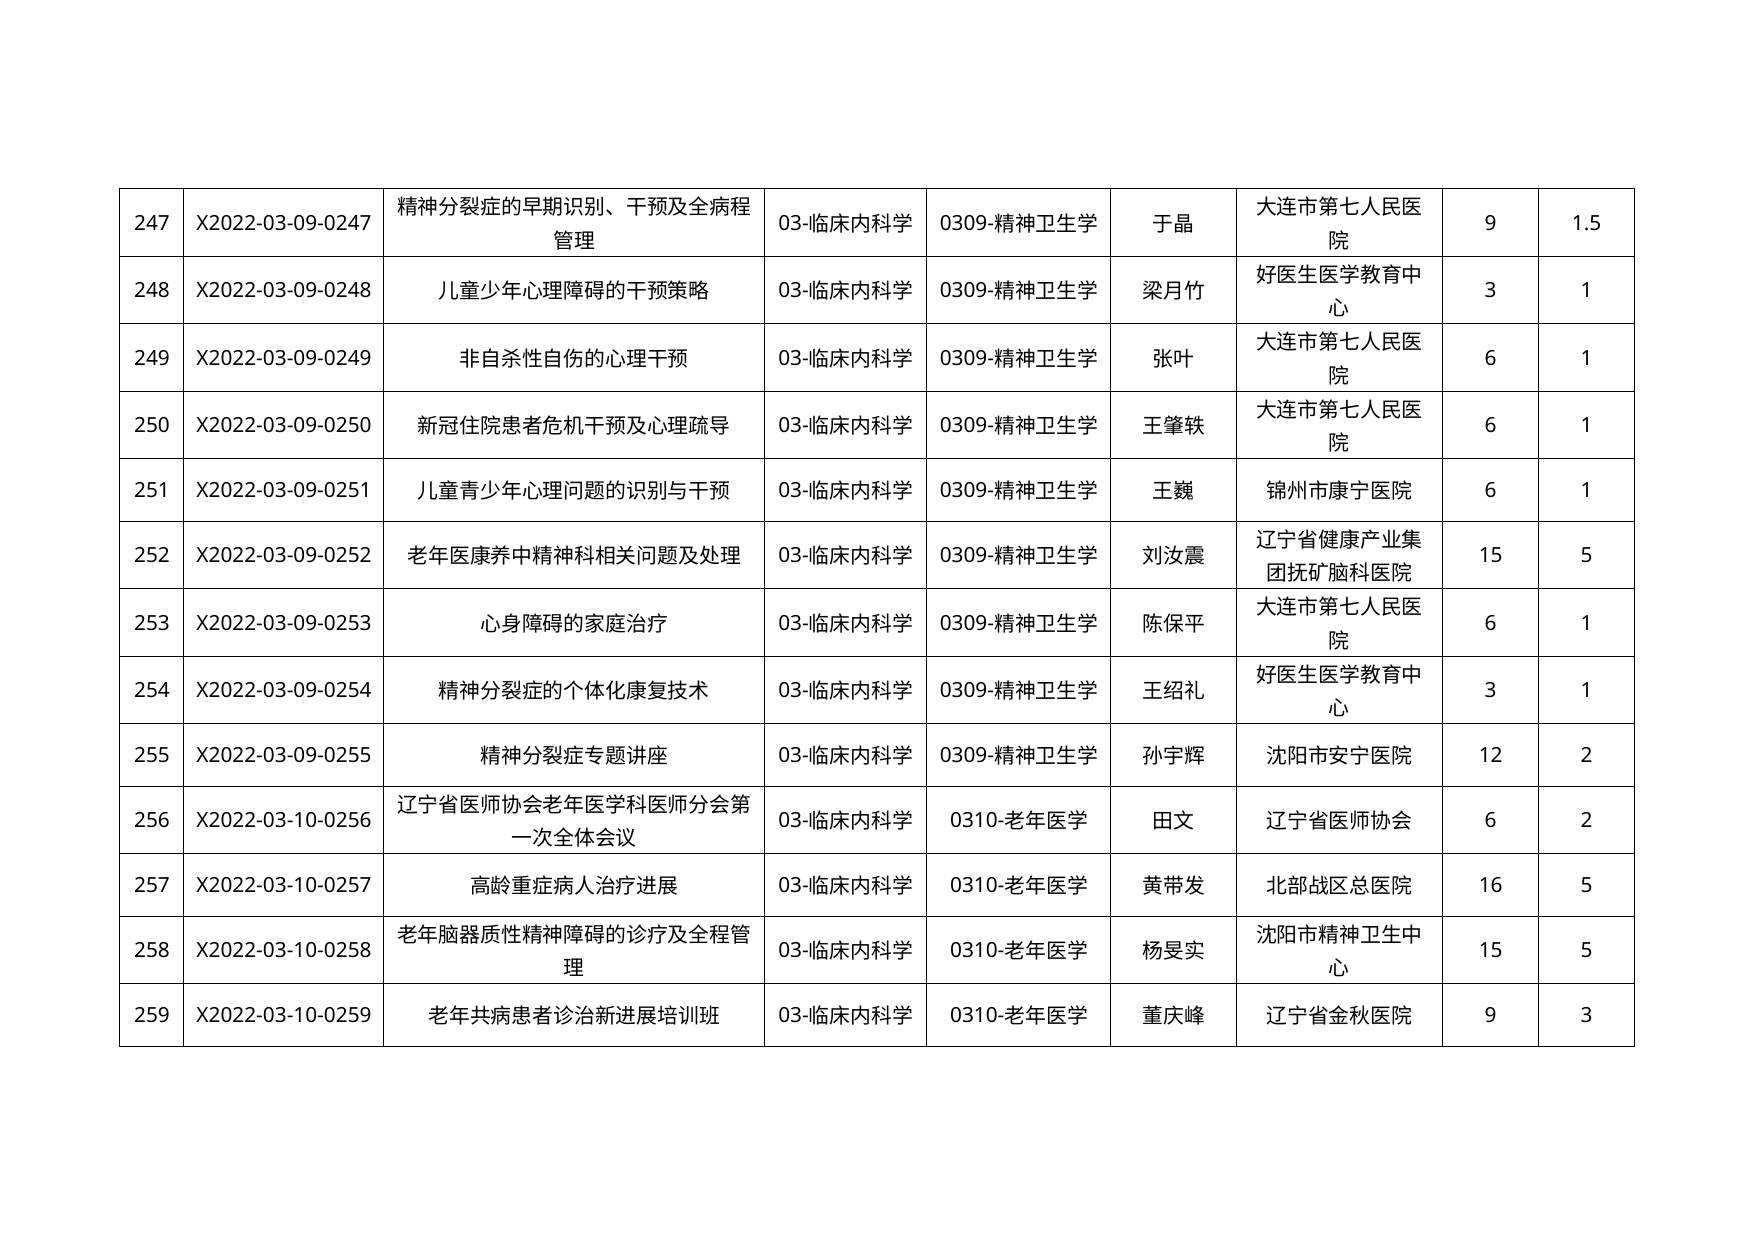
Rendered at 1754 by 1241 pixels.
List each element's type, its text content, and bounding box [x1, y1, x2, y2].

table_cell 1 [1539, 657, 1634, 723]
table_cell 6 [1443, 589, 1538, 656]
table_cell 梁月竹 [1111, 257, 1236, 323]
table_cell 15 [1443, 522, 1538, 588]
table_cell X2022-03-10-0256 [184, 787, 383, 853]
table_cell 2 [1539, 724, 1634, 786]
table_cell X2022-03-10-0258 [184, 917, 383, 983]
table_cell 儿童少年心理障碍的干预策略 [384, 257, 764, 323]
table_cell 0310-老年医学 [927, 917, 1110, 983]
table_cell 新冠住院患者危机干预及心理疏导 [384, 392, 764, 458]
table_cell 252 [120, 522, 183, 588]
table_cell X2022-03-09-0252 [184, 522, 383, 588]
table_cell X2022-03-10-0257 [184, 854, 383, 916]
table_cell 0309-精神卫生学 [927, 724, 1110, 786]
table_cell 张叶 [1111, 324, 1236, 391]
table_cell X2022-03-09-0250 [184, 392, 383, 458]
table_cell 0309-精神卫生学 [927, 189, 1110, 256]
table_cell 1 [1539, 392, 1634, 458]
table_cell X2022-03-09-0249 [184, 324, 383, 391]
table_cell X2022-03-09-0253 [184, 589, 383, 656]
table_cell 6 [1443, 787, 1538, 853]
table_cell 257 [120, 854, 183, 916]
table_cell 高龄重症病人治疗进展 [384, 854, 764, 916]
table_cell 精神分裂症专题讲座 [384, 724, 764, 786]
table_cell 老年医康养中精神科相关问题及处理 [384, 522, 764, 588]
table_cell 老年脑器质性精神障碍的诊疗及全程管理 [384, 917, 764, 983]
table_cell 王巍 [1111, 459, 1236, 521]
table_cell 大连市第七人民医院 [1237, 324, 1442, 391]
table_cell 259 [120, 984, 183, 1046]
table_cell 0310-老年医学 [927, 984, 1110, 1046]
table_cell 王绍礼 [1111, 657, 1236, 723]
table_cell 3 [1443, 657, 1538, 723]
table_cell 03-临床内科学 [765, 984, 926, 1046]
table_cell 03-临床内科学 [765, 787, 926, 853]
table_cell 249 [120, 324, 183, 391]
table_cell 0309-精神卫生学 [927, 589, 1110, 656]
table_cell 256 [120, 787, 183, 853]
table_cell 253 [120, 589, 183, 656]
table_cell 255 [120, 724, 183, 786]
table_cell X2022-03-09-0248 [184, 257, 383, 323]
table_cell 辽宁省医师协会 [1237, 787, 1442, 853]
table_cell 254 [120, 657, 183, 723]
table_cell 于晶 [1111, 189, 1236, 256]
table_cell 北部战区总医院 [1237, 854, 1442, 916]
table_cell 9 [1443, 984, 1538, 1046]
table_cell 03-临床内科学 [765, 917, 926, 983]
table_cell 沈阳市安宁医院 [1237, 724, 1442, 786]
table_cell 好医生医学教育中心 [1237, 657, 1442, 723]
table_cell 6 [1443, 392, 1538, 458]
table_cell 03-临床内科学 [765, 589, 926, 656]
table_cell 258 [120, 917, 183, 983]
table_cell 0309-精神卫生学 [927, 324, 1110, 391]
table_cell 1 [1539, 589, 1634, 656]
table_cell 辽宁省金秋医院 [1237, 984, 1442, 1046]
table_cell 03-临床内科学 [765, 854, 926, 916]
table_cell 247 [120, 189, 183, 256]
table_cell 16 [1443, 854, 1538, 916]
table_cell 03-临床内科学 [765, 657, 926, 723]
table_cell 杨旻实 [1111, 917, 1236, 983]
table_cell X2022-03-10-0259 [184, 984, 383, 1046]
table_cell 03-临床内科学 [765, 522, 926, 588]
table_cell 5 [1539, 854, 1634, 916]
table_cell 03-临床内科学 [765, 459, 926, 521]
table_cell 251 [120, 459, 183, 521]
table_cell 0309-精神卫生学 [927, 392, 1110, 458]
table_cell 0309-精神卫生学 [927, 459, 1110, 521]
table_cell 0310-老年医学 [927, 854, 1110, 916]
table_cell X2022-03-09-0255 [184, 724, 383, 786]
table_cell 1.5 [1539, 189, 1634, 256]
table_cell 250 [120, 392, 183, 458]
table_cell 5 [1539, 917, 1634, 983]
table_cell 非自杀性自伤的心理干预 [384, 324, 764, 391]
table_cell 精神分裂症的早期识别、干预及全病程管理 [384, 189, 764, 256]
table_cell 好医生医学教育中心 [1237, 257, 1442, 323]
table_cell 董庆峰 [1111, 984, 1236, 1046]
table_cell 9 [1443, 189, 1538, 256]
table_cell 孙宇辉 [1111, 724, 1236, 786]
table_cell X2022-03-09-0247 [184, 189, 383, 256]
table_cell 15 [1443, 917, 1538, 983]
table_cell 0309-精神卫生学 [927, 657, 1110, 723]
table_cell 0309-精神卫生学 [927, 522, 1110, 588]
table_cell 3 [1443, 257, 1538, 323]
table_cell 刘汝震 [1111, 522, 1236, 588]
table_cell 王肇轶 [1111, 392, 1236, 458]
table_cell 2 [1539, 787, 1634, 853]
table_cell 03-临床内科学 [765, 189, 926, 256]
table_cell 3 [1539, 984, 1634, 1046]
table_cell 03-临床内科学 [765, 324, 926, 391]
table_cell 老年共病患者诊治新进展培训班 [384, 984, 764, 1046]
table_cell 田文 [1111, 787, 1236, 853]
table_cell 03-临床内科学 [765, 257, 926, 323]
table_cell 锦州市康宁医院 [1237, 459, 1442, 521]
table_cell 03-临床内科学 [765, 392, 926, 458]
table_cell 沈阳市精神卫生中心 [1237, 917, 1442, 983]
table_cell 黄带发 [1111, 854, 1236, 916]
table_cell 1 [1539, 257, 1634, 323]
table_cell 陈保平 [1111, 589, 1236, 656]
table_cell 辽宁省医师协会老年医学科医师分会第一次全体会议 [384, 787, 764, 853]
table_cell 心身障碍的家庭治疗 [384, 589, 764, 656]
table_cell 大连市第七人民医院 [1237, 392, 1442, 458]
table_cell 1 [1539, 459, 1634, 521]
table_cell 6 [1443, 324, 1538, 391]
table_cell 6 [1443, 459, 1538, 521]
table_cell 0309-精神卫生学 [927, 257, 1110, 323]
table_cell X2022-03-09-0251 [184, 459, 383, 521]
table_cell 248 [120, 257, 183, 323]
table_cell 1 [1539, 324, 1634, 391]
table_cell 12 [1443, 724, 1538, 786]
table_cell 儿童青少年心理问题的识别与干预 [384, 459, 764, 521]
table_cell 精神分裂症的个体化康复技术 [384, 657, 764, 723]
table_cell X2022-03-09-0254 [184, 657, 383, 723]
table_cell 0310-老年医学 [927, 787, 1110, 853]
table_cell 大连市第七人民医院 [1237, 589, 1442, 656]
table_cell 03-临床内科学 [765, 724, 926, 786]
table_cell 5 [1539, 522, 1634, 588]
table_cell 大连市第七人民医院 [1237, 189, 1442, 256]
table_cell 辽宁省健康产业集团抚矿脑科医院 [1237, 522, 1442, 588]
